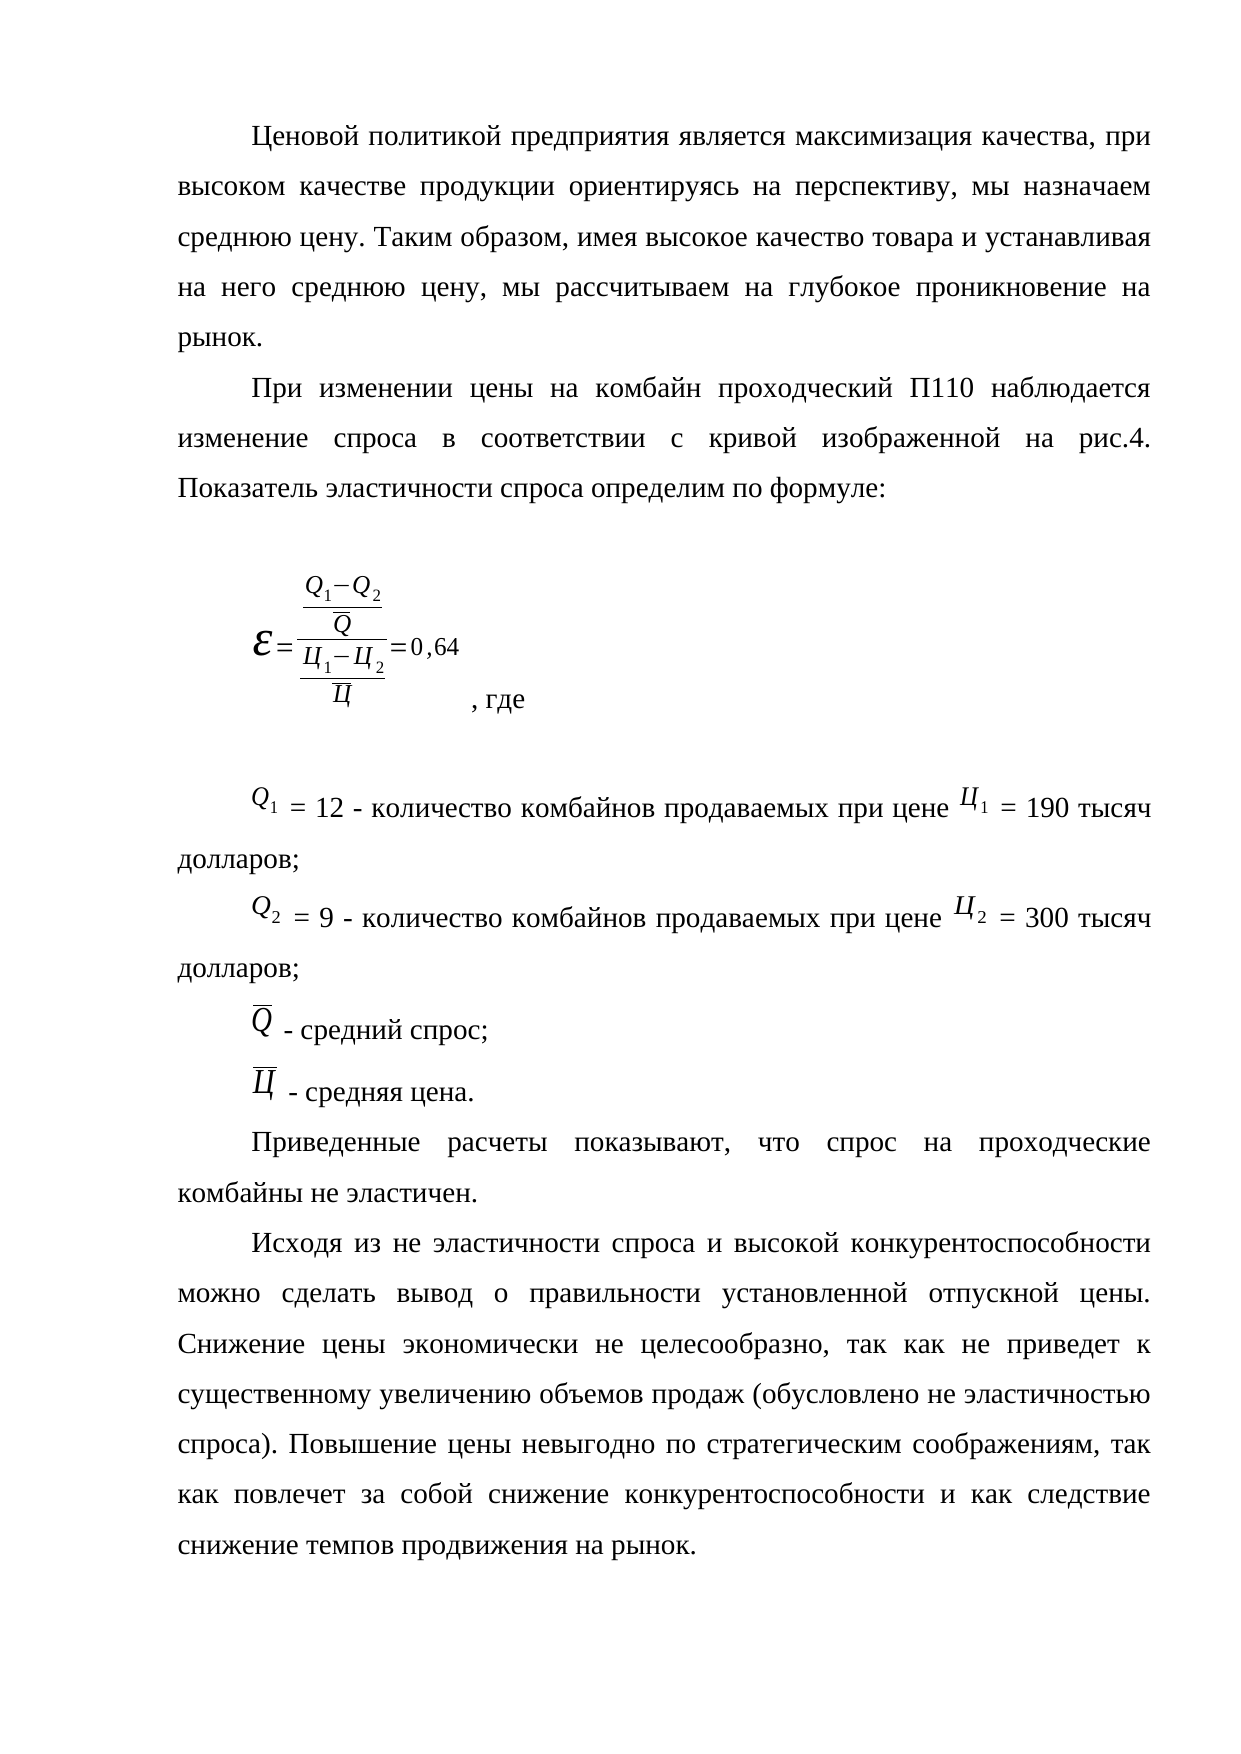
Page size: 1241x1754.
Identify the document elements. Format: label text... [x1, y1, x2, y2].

text , где [177, 571, 1152, 715]
text = 9 - количество комбайнов продаваемых при цене = 300 тысяч долларов; [177, 891, 1152, 983]
text - средняя цена. [177, 1062, 1152, 1108]
text Исходя из не эластичности спроса и высокой конкурентоспособности можно сделать вывод о правильности установленной отпускной цены. Снижение цены экономически не целесообразно, так как не приведет к существенному увеличению объемов продаж (обусловлено не эластичностью спроса). Повышение цены невыгодно по стратегическим соображениям, так как повлечет за собой снижение конкурентоспособности и как следствие снижение темпов продвижения на рынок. [177, 1225, 1152, 1561]
text - средний спрос; [177, 1000, 1152, 1046]
text Ценовой политикой предприятия является максимизация качества, при высоком качестве продукции ориентируясь на перспективу, мы назначаем среднюю цену. Таким образом, имея высокое качество товара и устанавливая на него среднюю цену, мы рассчитываем на глубокое проникновение на рынок. [177, 118, 1152, 353]
text При изменении цены на комбайн проходческий П110 наблюдается изменение спроса в соответствии с кривой изображенной на рис.4. Показатель эластичности спроса определим по формуле: [177, 370, 1152, 504]
text Приведенные расчеты показывают, что спрос на проходческие комбайны не эластичен. [177, 1124, 1152, 1208]
text = 12 - количество комбайнов продаваемых при цене = 190 тысяч долларов; [177, 782, 1152, 874]
